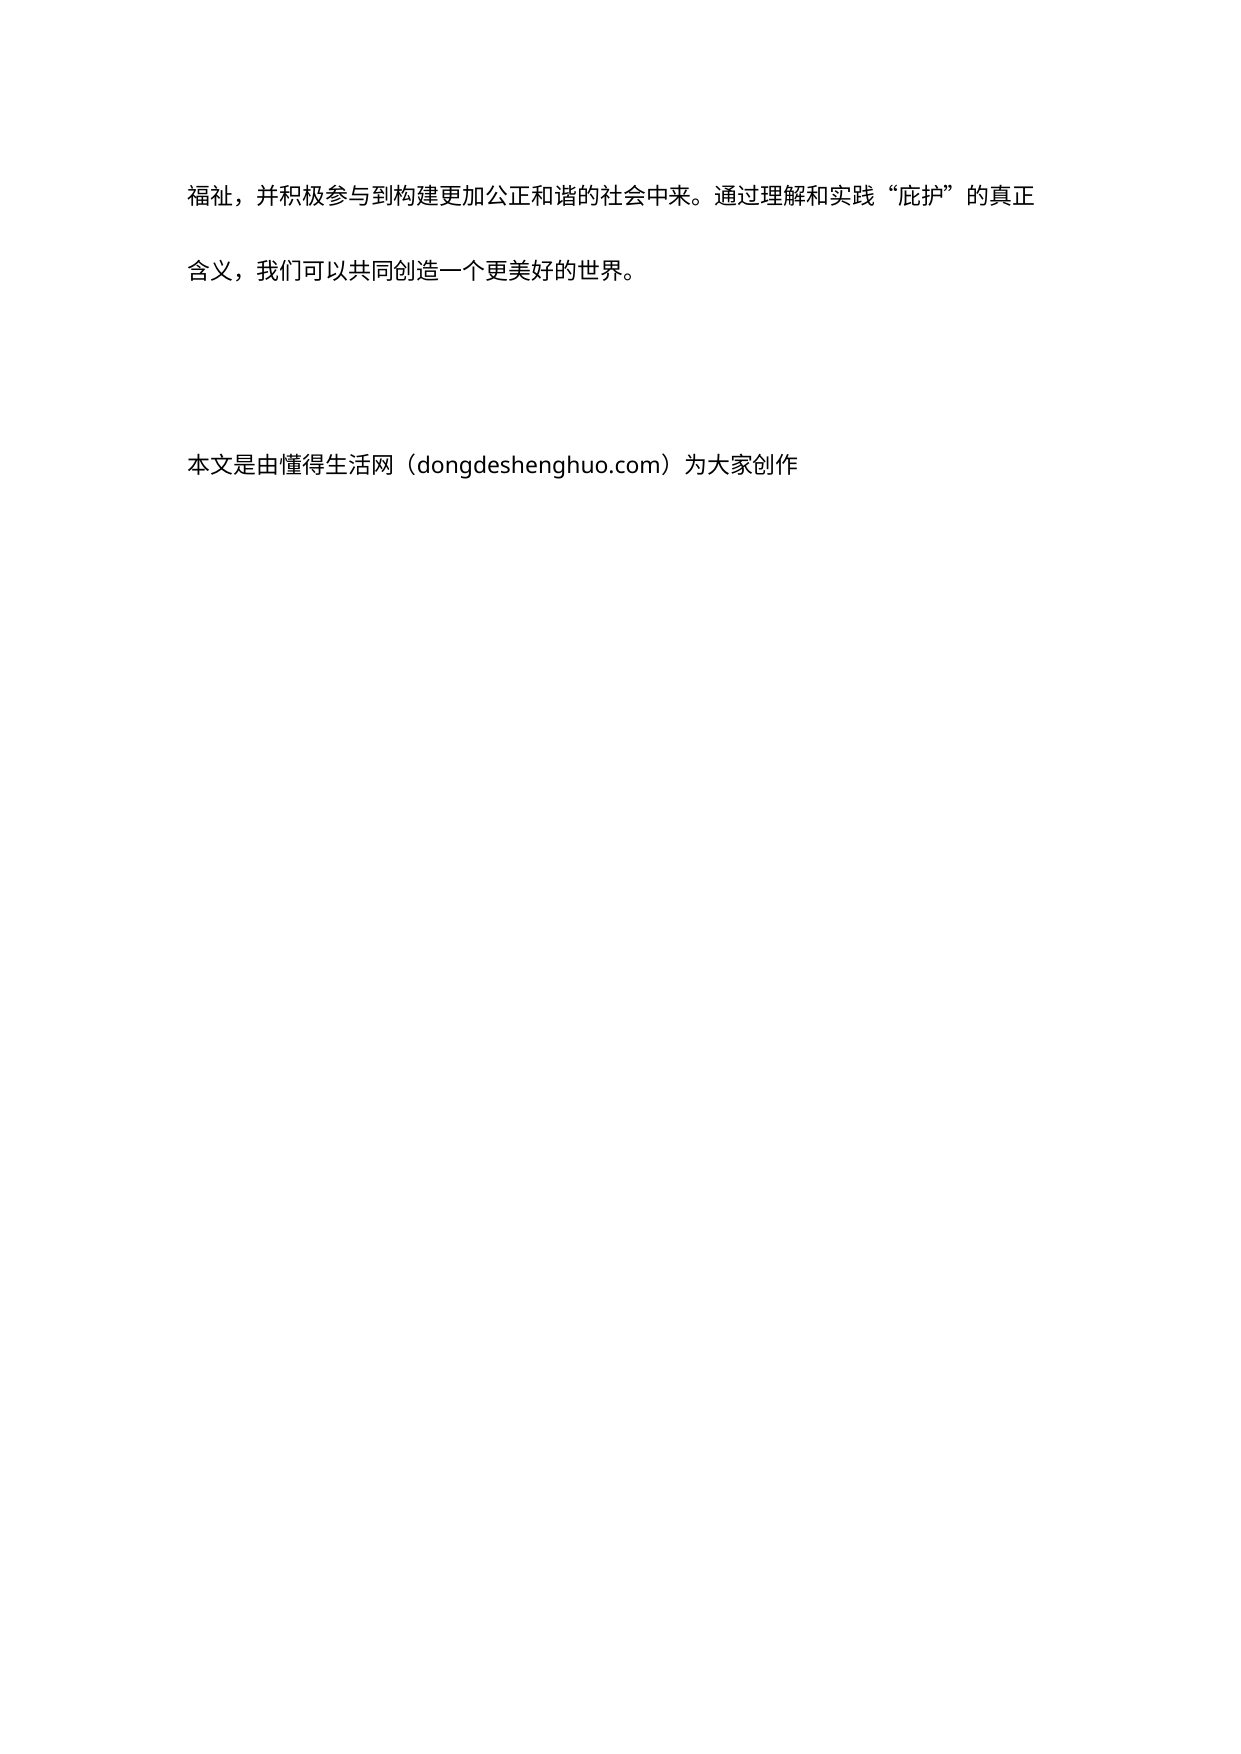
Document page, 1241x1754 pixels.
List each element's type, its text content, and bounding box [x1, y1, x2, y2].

text 本文是由懂得生活网（dongdeshenghuo.com）为大家创作 [187, 431, 1053, 496]
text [187, 162, 1053, 302]
